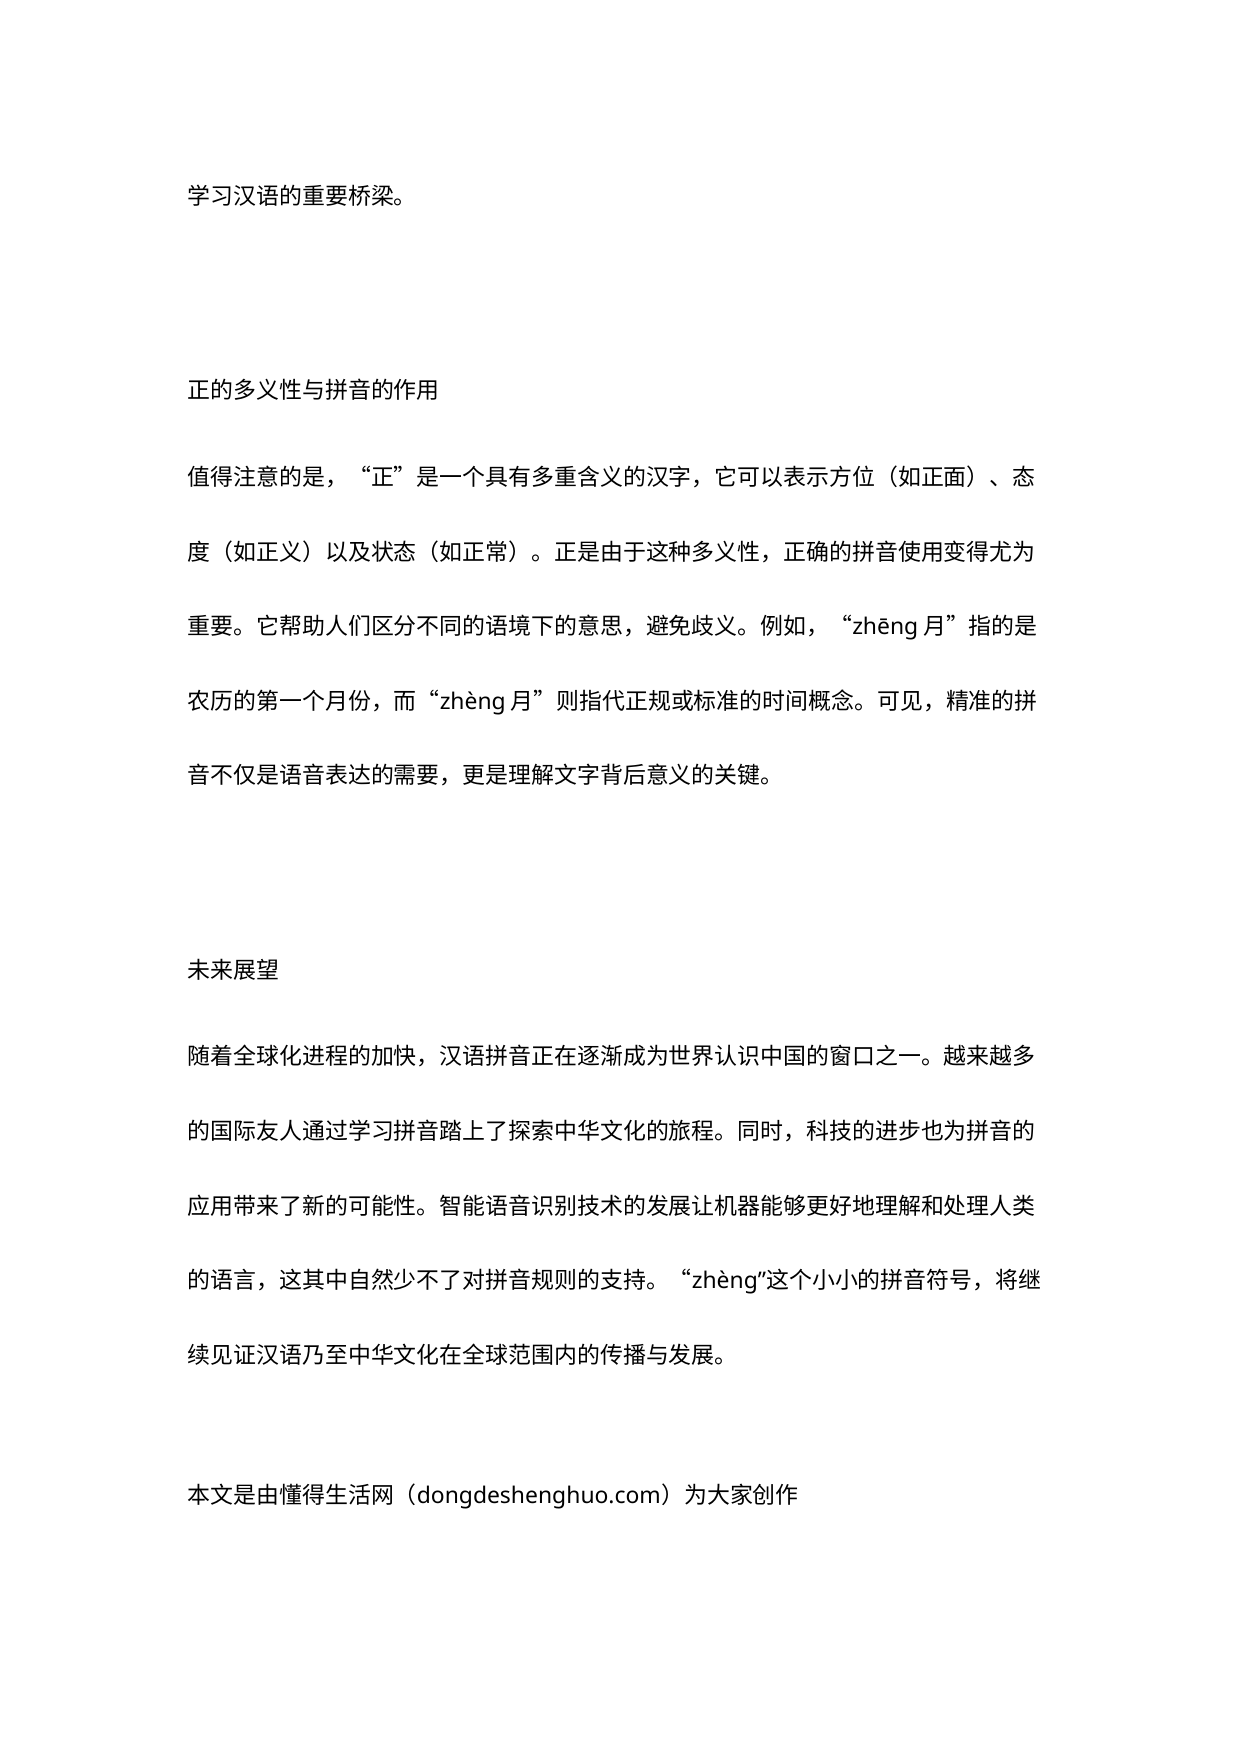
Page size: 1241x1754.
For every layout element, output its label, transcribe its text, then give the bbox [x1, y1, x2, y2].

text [187, 162, 1053, 227]
text 值得注意的是，“正”是一个具有多重含义的汉字，它可以表示方位（如正面）、态度（如正义）以及状态（如正常）。正是由于这种多义性，正确的拼音使用变得尤为重要。它帮助人们区分不同的语境下的意思，避免歧义。例如，“zhēng月”指的是农历的第一个月份，而“zhèng月”则指代正规或标准的时间概念。可见，精准的拼音不仅是语音表达的需要，更是理解文字背后意义的关键。 [187, 443, 1053, 807]
text 未来展望 [187, 936, 1053, 1001]
text 正的多义性与拼音的作用 [187, 356, 1053, 421]
text 本文是由懂得生活网（dongdeshenghuo.com）为大家创作 [187, 1462, 1053, 1527]
text 随着全球化进程的加快，汉语拼音正在逐渐成为世界认识中国的窗口之一。越来越多的国际友人通过学习拼音踏上了探索中华文化的旅程。同时，科技的进步也为拼音的应用带来了新的可能性。智能语音识别技术的发展让机器能够更好地理解和处理人类的语言，这其中自然少不了对拼音规则的支持。“zhèng”这个小小的拼音符号，将继续见证汉语乃至中华文化在全球范围内的传播与发展。 [187, 1022, 1053, 1386]
